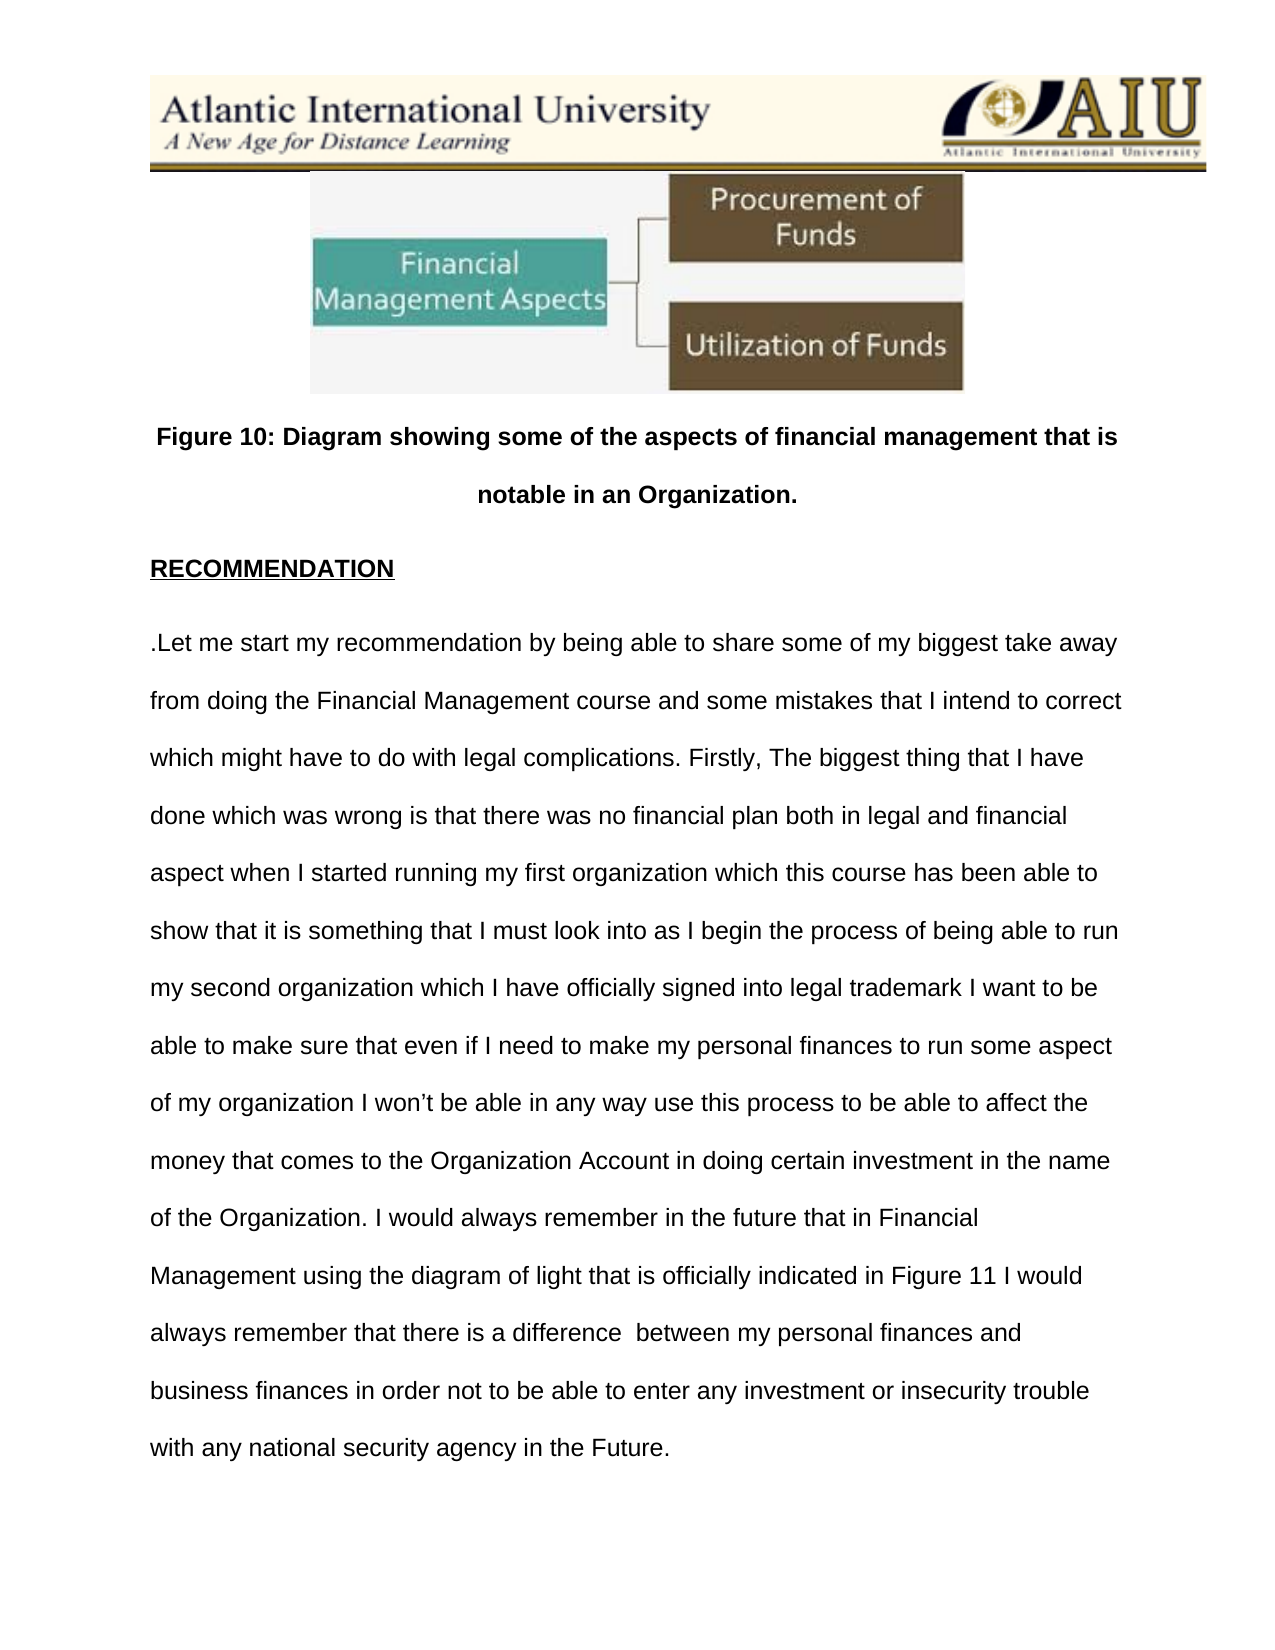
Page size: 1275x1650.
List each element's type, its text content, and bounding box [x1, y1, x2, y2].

text RECOMMENDATION [150, 554, 1125, 583]
text Figure 10: Diagram showing some of the aspects of financial management that is notable in an Organization. [150, 172, 1125, 508]
picture [150, 75, 1207, 394]
text .Let me start my recommendation by being able to share some of my biggest take away from doing the Financial Management course and some mistakes that I intend to correct which might have to do with legal complications. Firstly, The biggest thing that I have done which was wrong is that there was no financial plan both in legal and financial aspect when I started running my first organization which this course has been able to show that it is something that I must look into as I begin the process of being able to run my second organization which I have officially signed into legal trademark I want to be able to make sure that even if I need to make my personal finances to run some aspect of my organization I won’t be able in any way use this process to be able to affect the money that comes to the Organization Account in doing certain investment in the name of the Organization. I would always remember in the future that in Financial Management using the diagram of light that is officially indicated in Figure 11 I would always remember that there is a difference between my personal finances and business finances in order not to be able to enter any investment or insecurity trouble with any national security agency in the Future. [150, 628, 1125, 1462]
